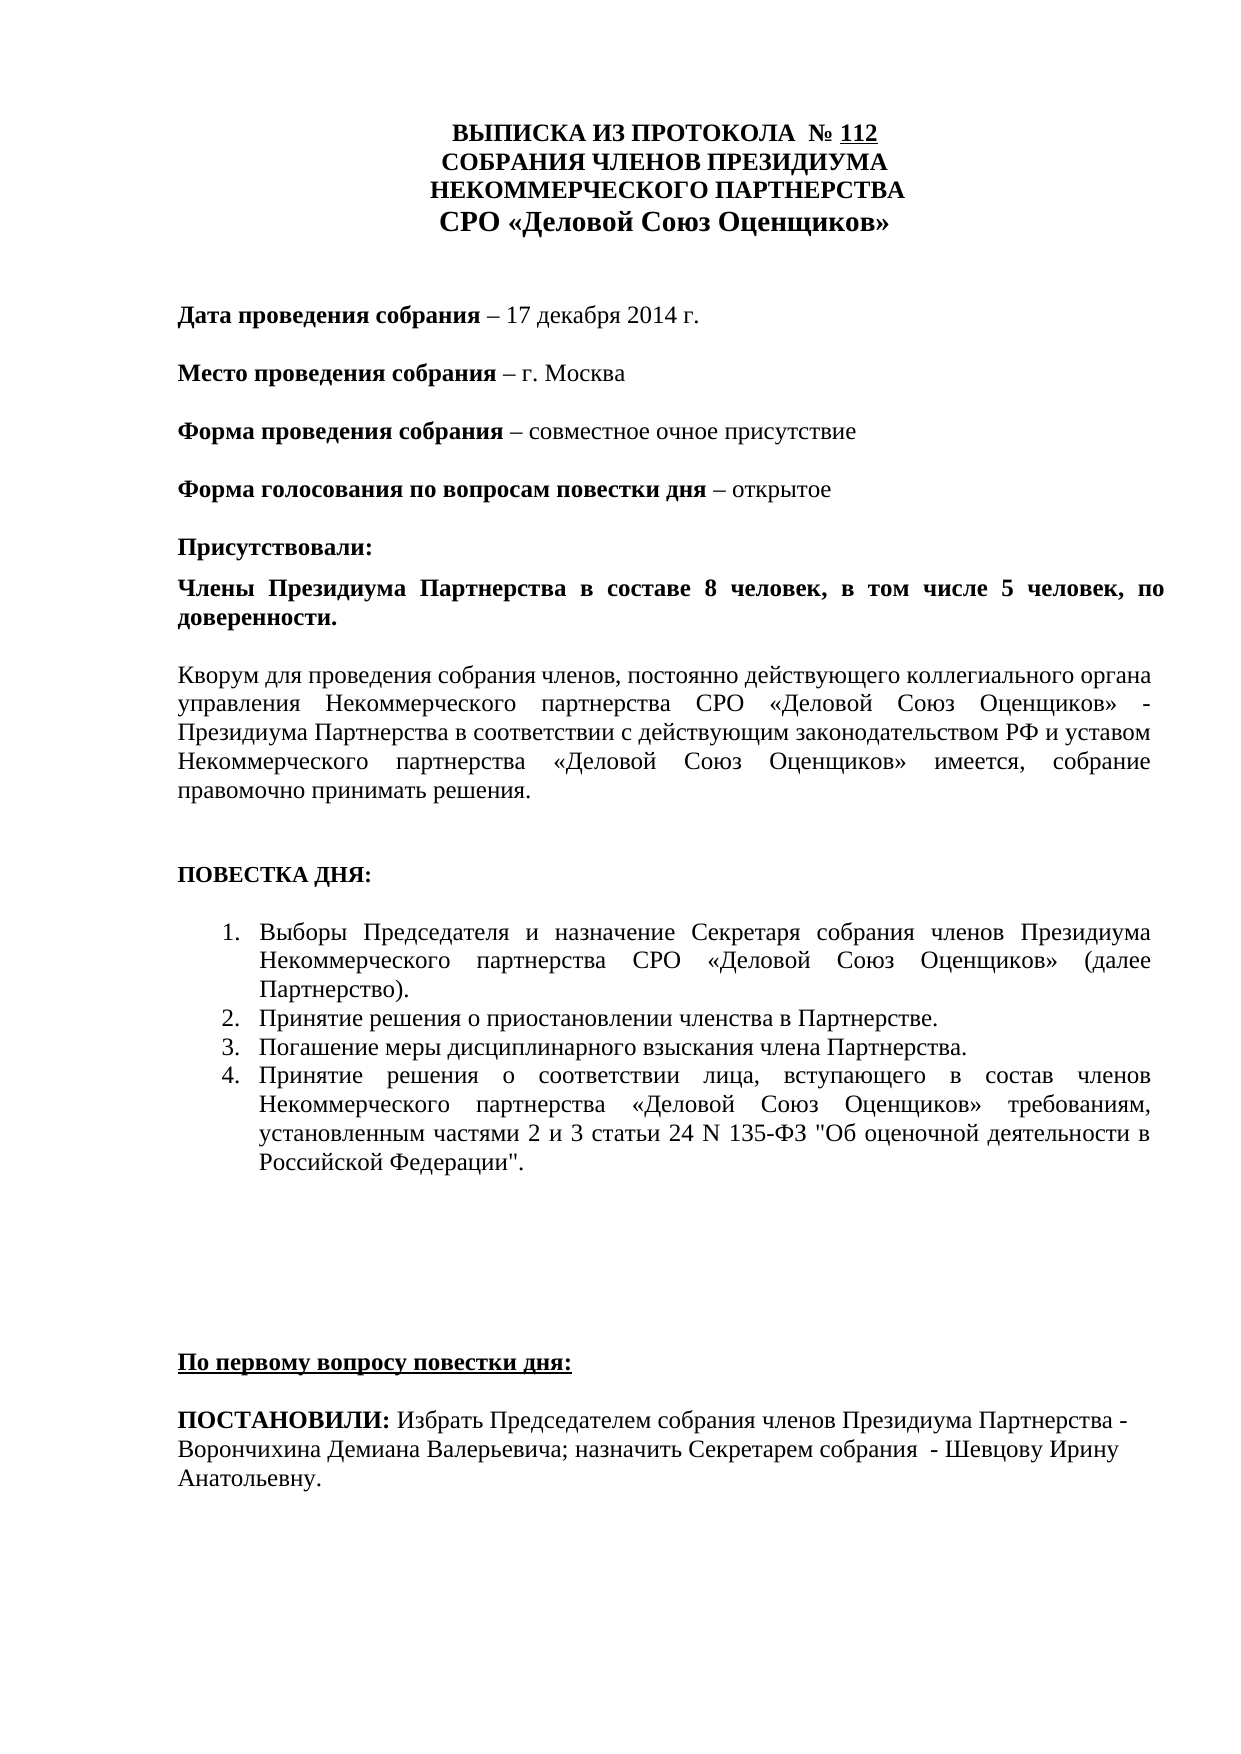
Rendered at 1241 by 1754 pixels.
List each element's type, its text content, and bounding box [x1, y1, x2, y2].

list Принятие решения о приостановлении членства в Партнерстве. [221, 1003, 1152, 1032]
text СОБРАНИЯ ЧЛЕНОВ ПРЕЗИДИУМА [177, 147, 1152, 176]
text Место проведения собрания – г. Москва [177, 358, 1152, 387]
text Присутствовали: [177, 532, 1152, 561]
list Выборы Председателя и назначение Секретаря собрания членов Президиума Некоммерческого партнерства СРО «Деловой Союз Оценщиков» (далее Партнерство). [222, 917, 1152, 1003]
text Форма проведения собрания – совместное очное присутствие [177, 416, 1152, 445]
list Погашение меры дисциплинарного взыскания члена Партнерства. [221, 1032, 1152, 1060]
text ВЫПИСКА ИЗ ПРОТОКОЛА № 112 [177, 118, 1152, 147]
text ПОВЕСТКА ДНЯ: [177, 861, 1152, 887]
text Члены Президиума Партнерства в составе 8 человек, в том числе 5 человек, по доверенности. [177, 573, 1166, 631]
text По первому вопросу повестки дня: [177, 1347, 1152, 1376]
text НЕКОММЕРЧЕСКОГО ПАРТНЕРСТВА [177, 176, 1152, 204]
text Кворум для проведения собрания членов, постоянно действующего коллегиального органа управления Некоммерческого партнерства СРО «Деловой Союз Оценщиков» - Президиума Партнерства в соответствии с действующим законодательством РФ и уставом Некоммерческого партнерства «Деловой Союз Оценщиков» имеется, собрание правомочно принимать решения. [177, 660, 1152, 803]
text Дата проведения собрания – 17 декабря 2014 г. [177, 301, 1152, 329]
list Принятие решения о соответствии лица, вступающего в состав членов Некоммерческого партнерства «Деловой Союз Оценщиков» требованиям, установленным частями 2 и 3 статьи 24 N 135-ФЗ "Об оценочной деятельности в Российской Федерации". [221, 1060, 1152, 1175]
text Форма голосования по вопросам повестки дня – открытое [177, 474, 1152, 503]
text ПОСТАНОВИЛИ: Избрать Председателем собрания членов Президиума Партнерства - Ворончихина Демиана Валерьевича; назначить Секретарем собрания - Шевцову Ирину Анатольевну. [177, 1405, 1152, 1492]
text СРО «Деловой Союз Оценщиков» [177, 204, 1152, 238]
